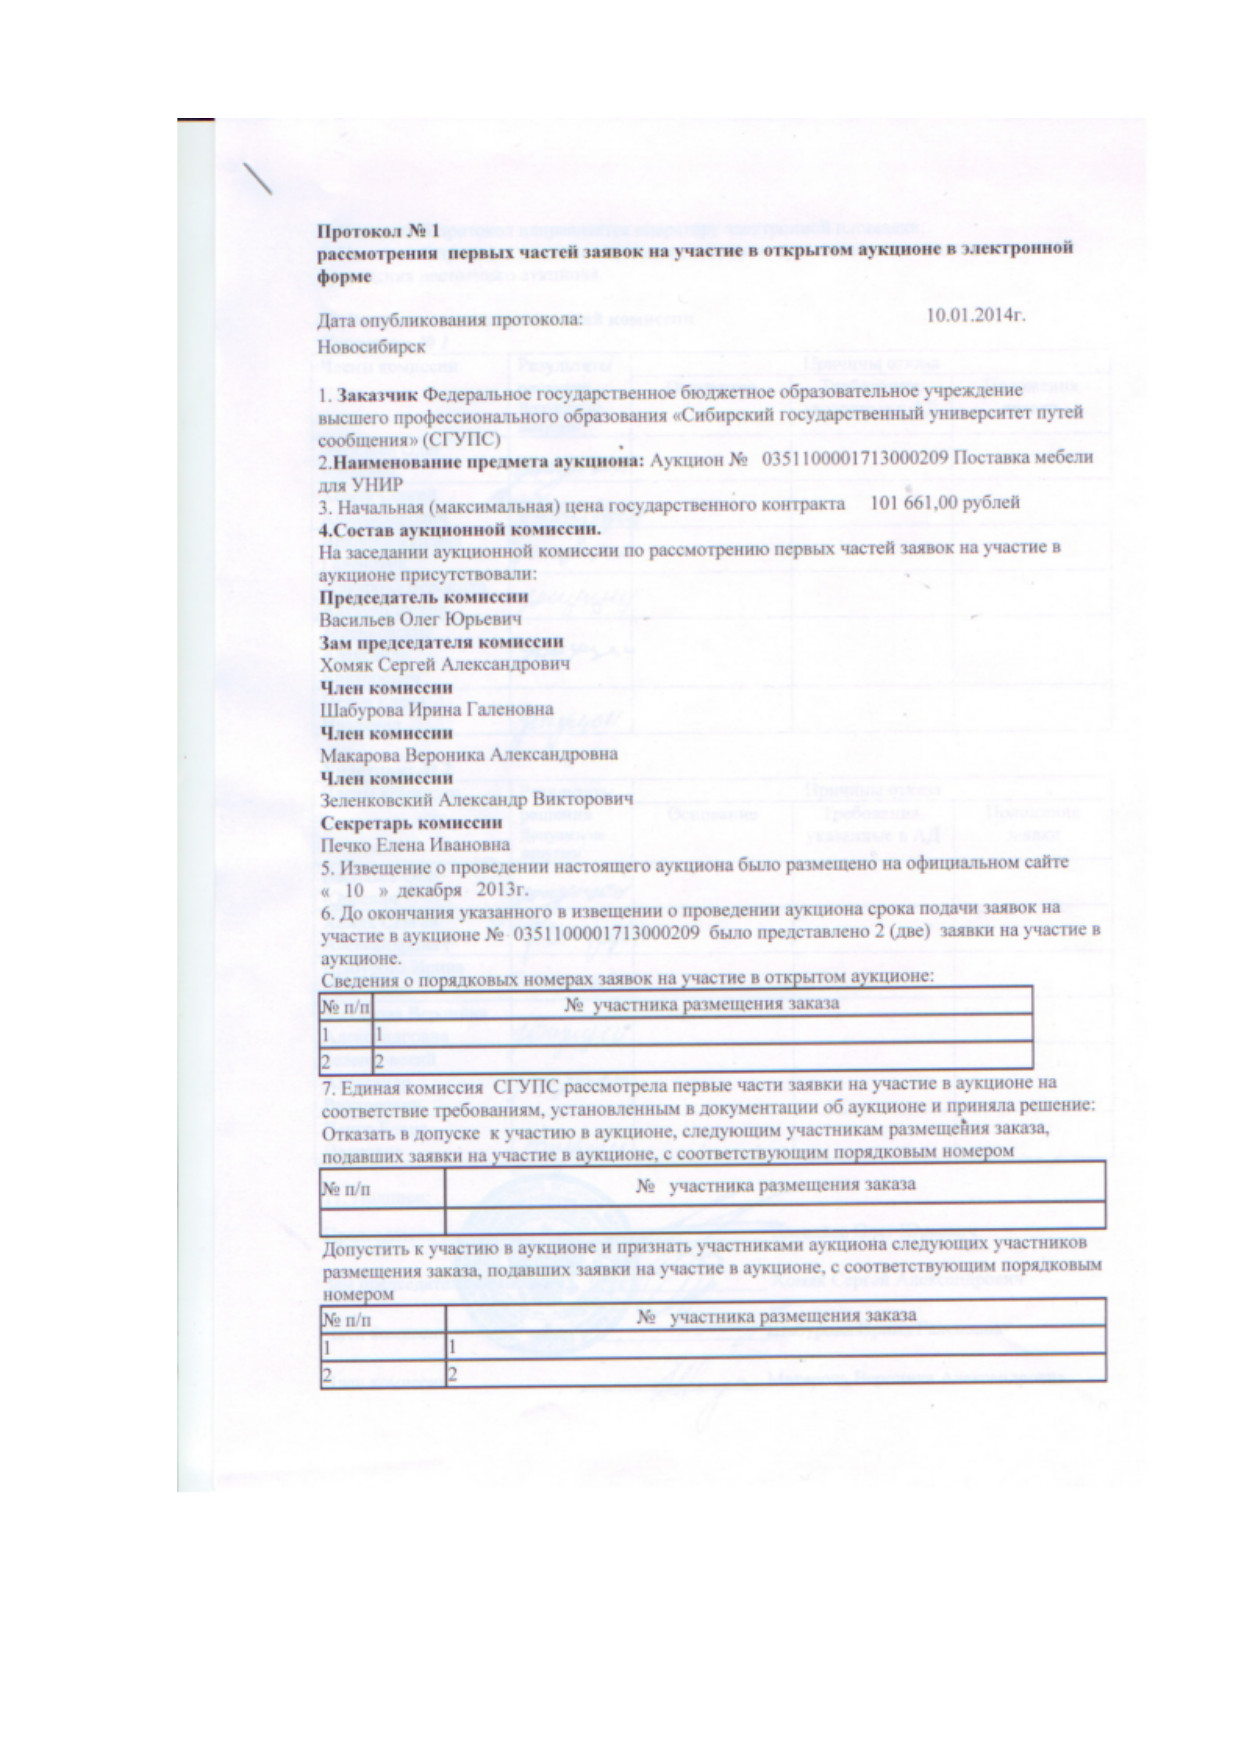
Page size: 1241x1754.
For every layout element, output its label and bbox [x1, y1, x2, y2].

picture [177, 118, 1152, 1494]
